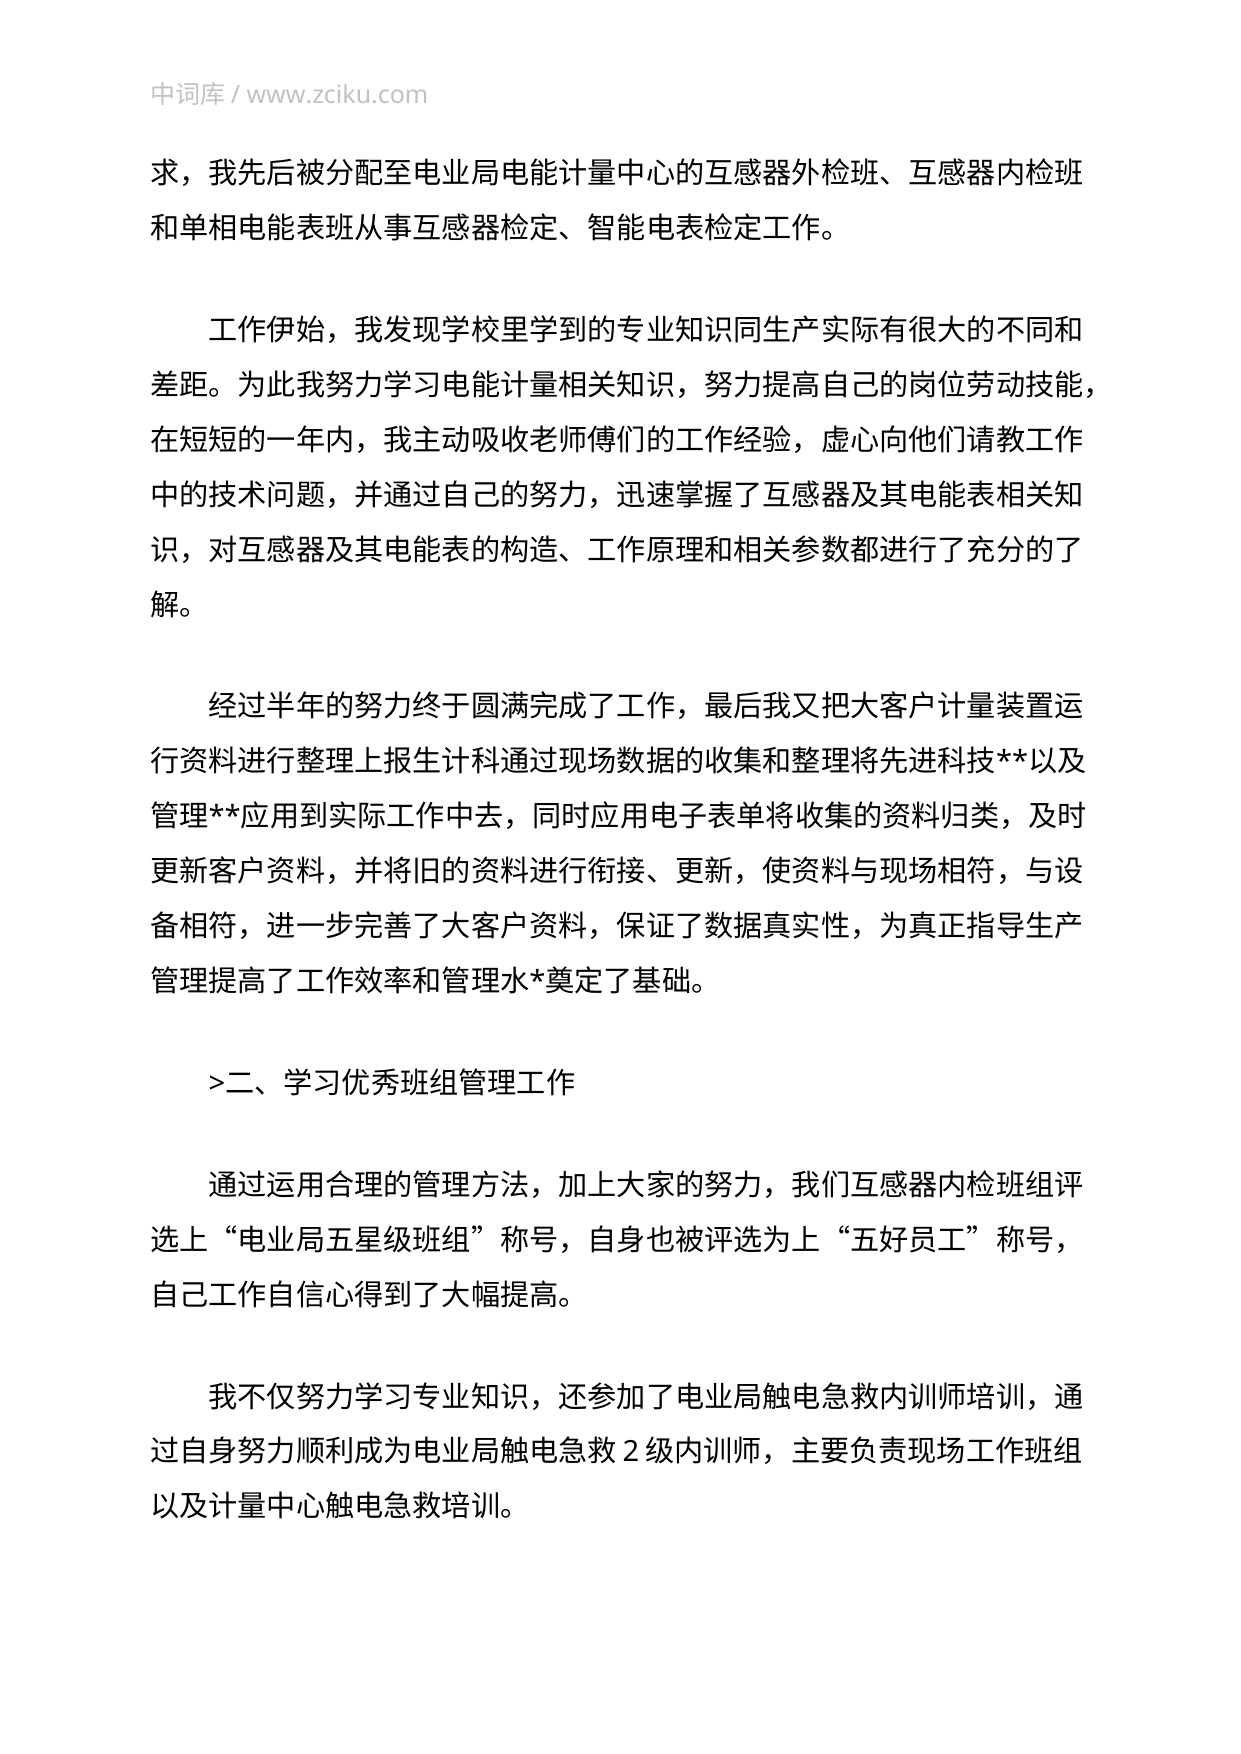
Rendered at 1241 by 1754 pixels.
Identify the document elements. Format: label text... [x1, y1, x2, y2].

text 经过半年的努力终于圆满完成了工作，最后我又把大客户计量装置运行资料进行整理上报生计科通过现场数据的收集和整理将先进科技**以及管理**应用到实际工作中去，同时应用电子表单将收集的资料归类，及时更新客户资料，并将旧的资料进行衔接、更新，使资料与现场相符，与设备相符，进一步完善了大客户资料，保证了数据真实性，为真正指导生产管理提高了工作效率和管理水*奠定了基础。 [150, 683, 1090, 1000]
text 工作伊始，我发现学校里学到的专业知识同生产实际有很大的不同和差距。为此我努力学习电能计量相关知识，努力提高自己的岗位劳动技能，在短短的一年内，我主动吸收老师傅们的工作经验，虚心向他们请教工作中的技术问题，并通过自己的努力，迅速掌握了互感器及其电能表相关知识，对互感器及其电能表的构造、工作原理和相关参数都进行了充分的了解。 [150, 307, 1090, 623]
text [150, 150, 1090, 247]
text 通过运用合理的管理方法，加上大家的努力，我们互感器内检班组评选上“电业局五星级班组”称号，自身也被评选为上“五好员工”称号，自己工作自信心得到了大幅提高。 [150, 1162, 1090, 1314]
text >二、学习优秀班组管理工作 [150, 1059, 1090, 1102]
text 我不仅努力学习专业知识，还参加了电业局触电急救内训师培训，通过自身努力顺利成为电业局触电急救2级内训师，主要负责现场工作班组以及计量中心触电急救培训。 [150, 1373, 1090, 1525]
